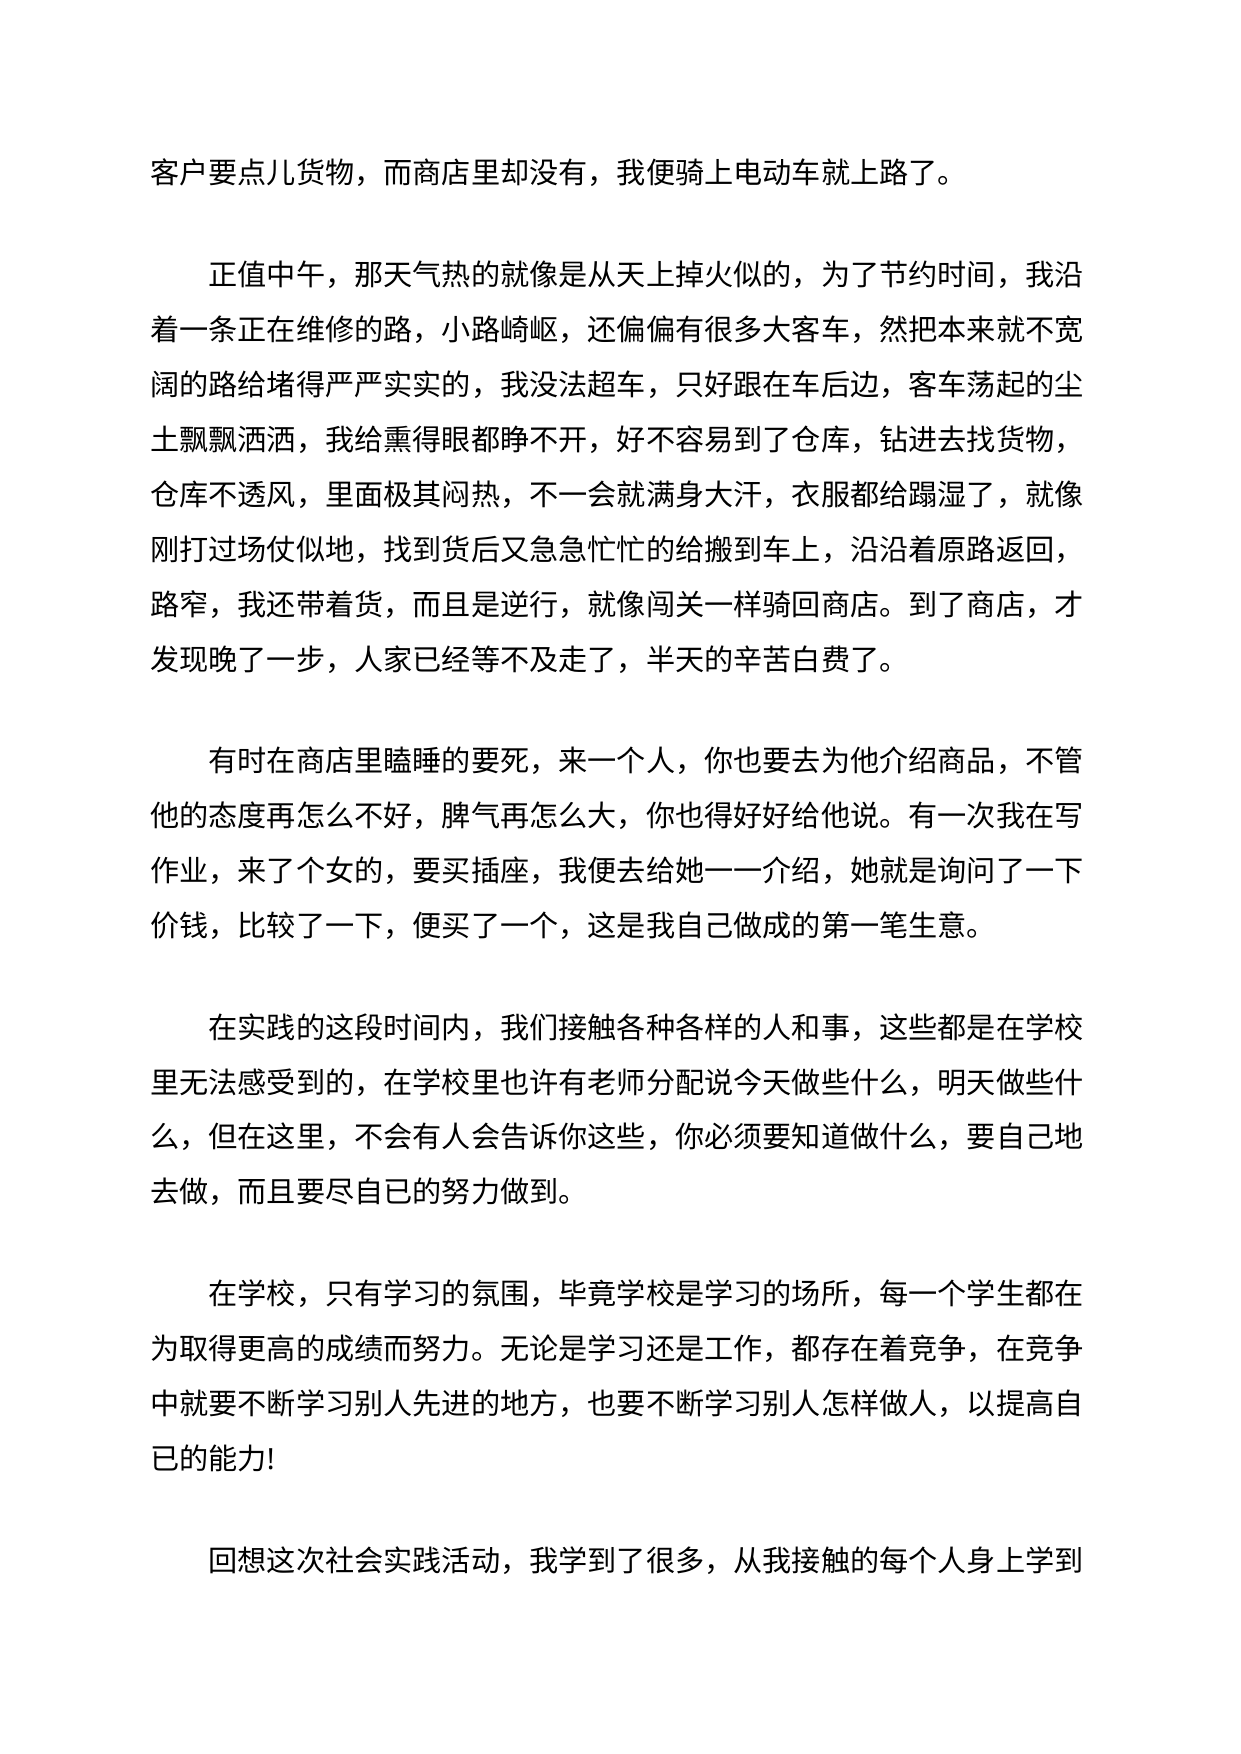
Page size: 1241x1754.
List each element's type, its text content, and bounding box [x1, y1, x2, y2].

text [150, 150, 1090, 192]
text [150, 1537, 1090, 1580]
text 正值中午，那天气热的就像是从天上掉火似的，为了节约时间，我沿着一条正在维修的路，小路崎岖，还偏偏有很多大客车，然把本来就不宽阔的路给堵得严严实实的，我没法超车，只好跟在车后边，客车荡起的尘土飘飘洒洒，我给熏得眼都睁不开，好不容易到了仓库，钻进去找货物，仓库不透风，里面极其闷热，不一会就满身大汗，衣服都给蹋湿了，就像刚打过场仗似地，找到货后又急急忙忙的给搬到车上，沿沿着原路返回，路窄，我还带着货，而且是逆行，就像闯关一样骑回商店。到了商店，才发现晚了一步，人家已经等不及走了，半天的辛苦白费了。 [150, 252, 1090, 678]
text 有时在商店里瞌睡的要死，来一个人，你也要去为他介绍商品，不管他的态度再怎么不好，脾气再怎么大，你也得好好给他说。有一次我在写作业，来了个女的，要买插座，我便去给她一一介绍，她就是询问了一下价钱，比较了一下，便买了一个，这是我自己做成的第一笔生意。 [150, 738, 1090, 945]
text 在学校，只有学习的氛围，毕竟学校是学习的场所，每一个学生都在为取得更高的成绩而努力。无论是学习还是工作，都存在着竞争，在竞争中就要不断学习别人先进的地方，也要不断学习别人怎样做人，以提高自已的能力! [150, 1271, 1090, 1478]
text 在实践的这段时间内，我们接触各种各样的人和事，这些都是在学校里无法感受到的，在学校里也许有老师分配说今天做些什么，明天做些什么，但在这里，不会有人会告诉你这些，你必须要知道做什么，要自己地去做，而且要尽自已的努力做到。 [150, 1004, 1090, 1211]
